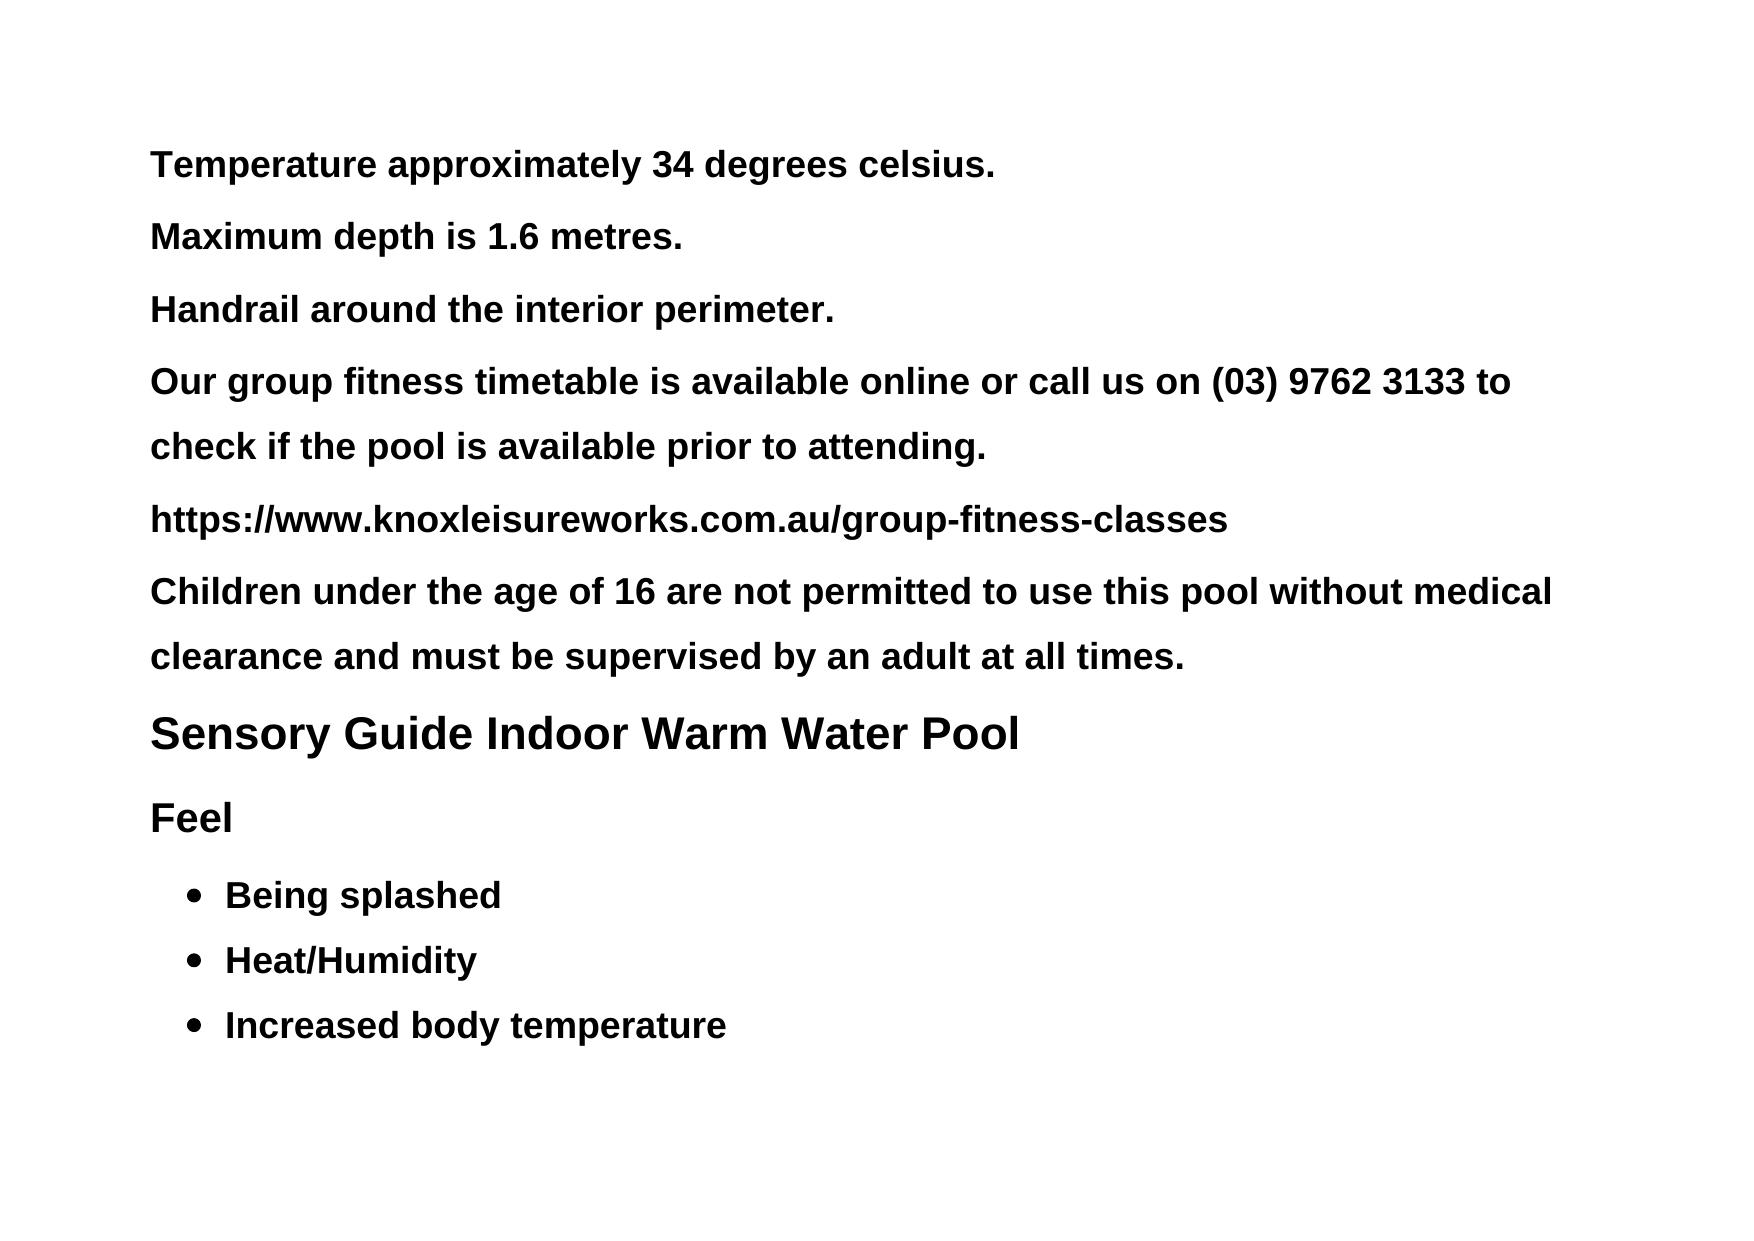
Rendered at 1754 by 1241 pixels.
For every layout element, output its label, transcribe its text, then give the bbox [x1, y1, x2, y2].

list Increased body temperature [187, 1003, 1604, 1046]
text Maximum depth is 1.6 metres. [150, 214, 1604, 257]
text Our group fitness timetable is available online or call us on (03) 9762 3133 to check if the pool is available prior to attending. [150, 359, 1604, 467]
subtitle Sensory Guide Indoor Warm Water Pool [150, 707, 1604, 759]
text Children under the age of 16 are not permitted to use this pool without medical clearance and must be supervised by an adult at all times. [150, 569, 1604, 677]
subtitle Feel [150, 794, 1604, 842]
list Being splashed [187, 873, 1604, 917]
list Heat/Humidity [187, 938, 1604, 982]
text Temperature approximately 34 degrees celsius. [150, 142, 1604, 185]
text https://www.knoxleisureworks.com.au/group-fitness-classes [150, 497, 1604, 540]
text Handrail around the interior perimeter. [150, 287, 1604, 330]
